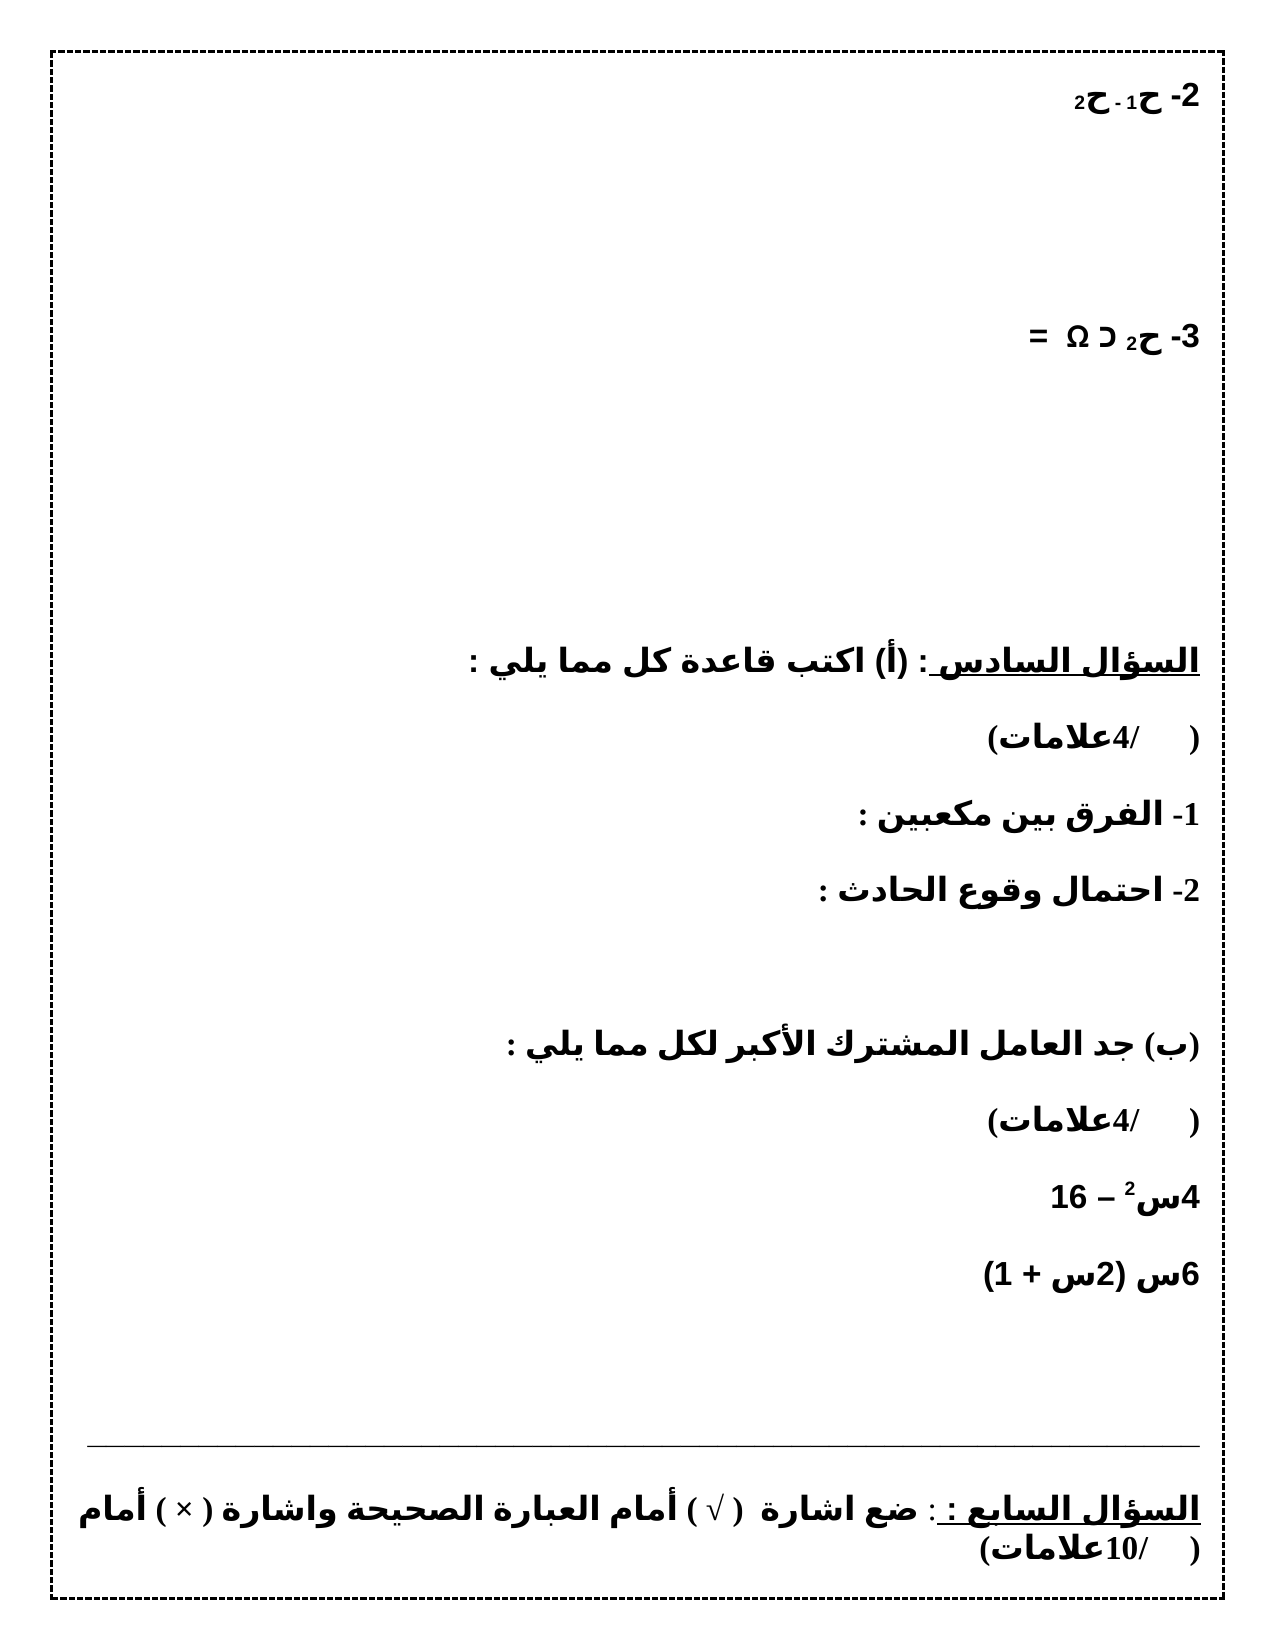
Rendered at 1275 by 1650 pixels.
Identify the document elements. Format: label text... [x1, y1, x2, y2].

text (ب) جد العامل المشترك الأكبر لكل مما يلي : ( /4علامات) [75, 1024, 1200, 1139]
text 2- ح1 - ح2 [75, 75, 1200, 113]
text السؤال السابع : : ضع اشارة ( √ ) أمام العبارة الصحيحة واشارة ( × ) أمام ( /10علامات) [75, 1489, 1200, 1566]
text 1- الفرق بين مكعبين : [75, 794, 1200, 832]
text 2- احتمال وقوع الحادث : [75, 871, 1200, 909]
text السؤال السادس : (أ) اكتب قاعدة كل مما يلي : ( /4علامات) [75, 641, 1200, 756]
text 4س2 – 16 [75, 1177, 1200, 1216]
text 3- ح2 ﬤ Ω = [75, 315, 1200, 356]
text ____________________________________________________________ [75, 1413, 1200, 1451]
text 6س (2س + 1) [75, 1254, 1200, 1293]
